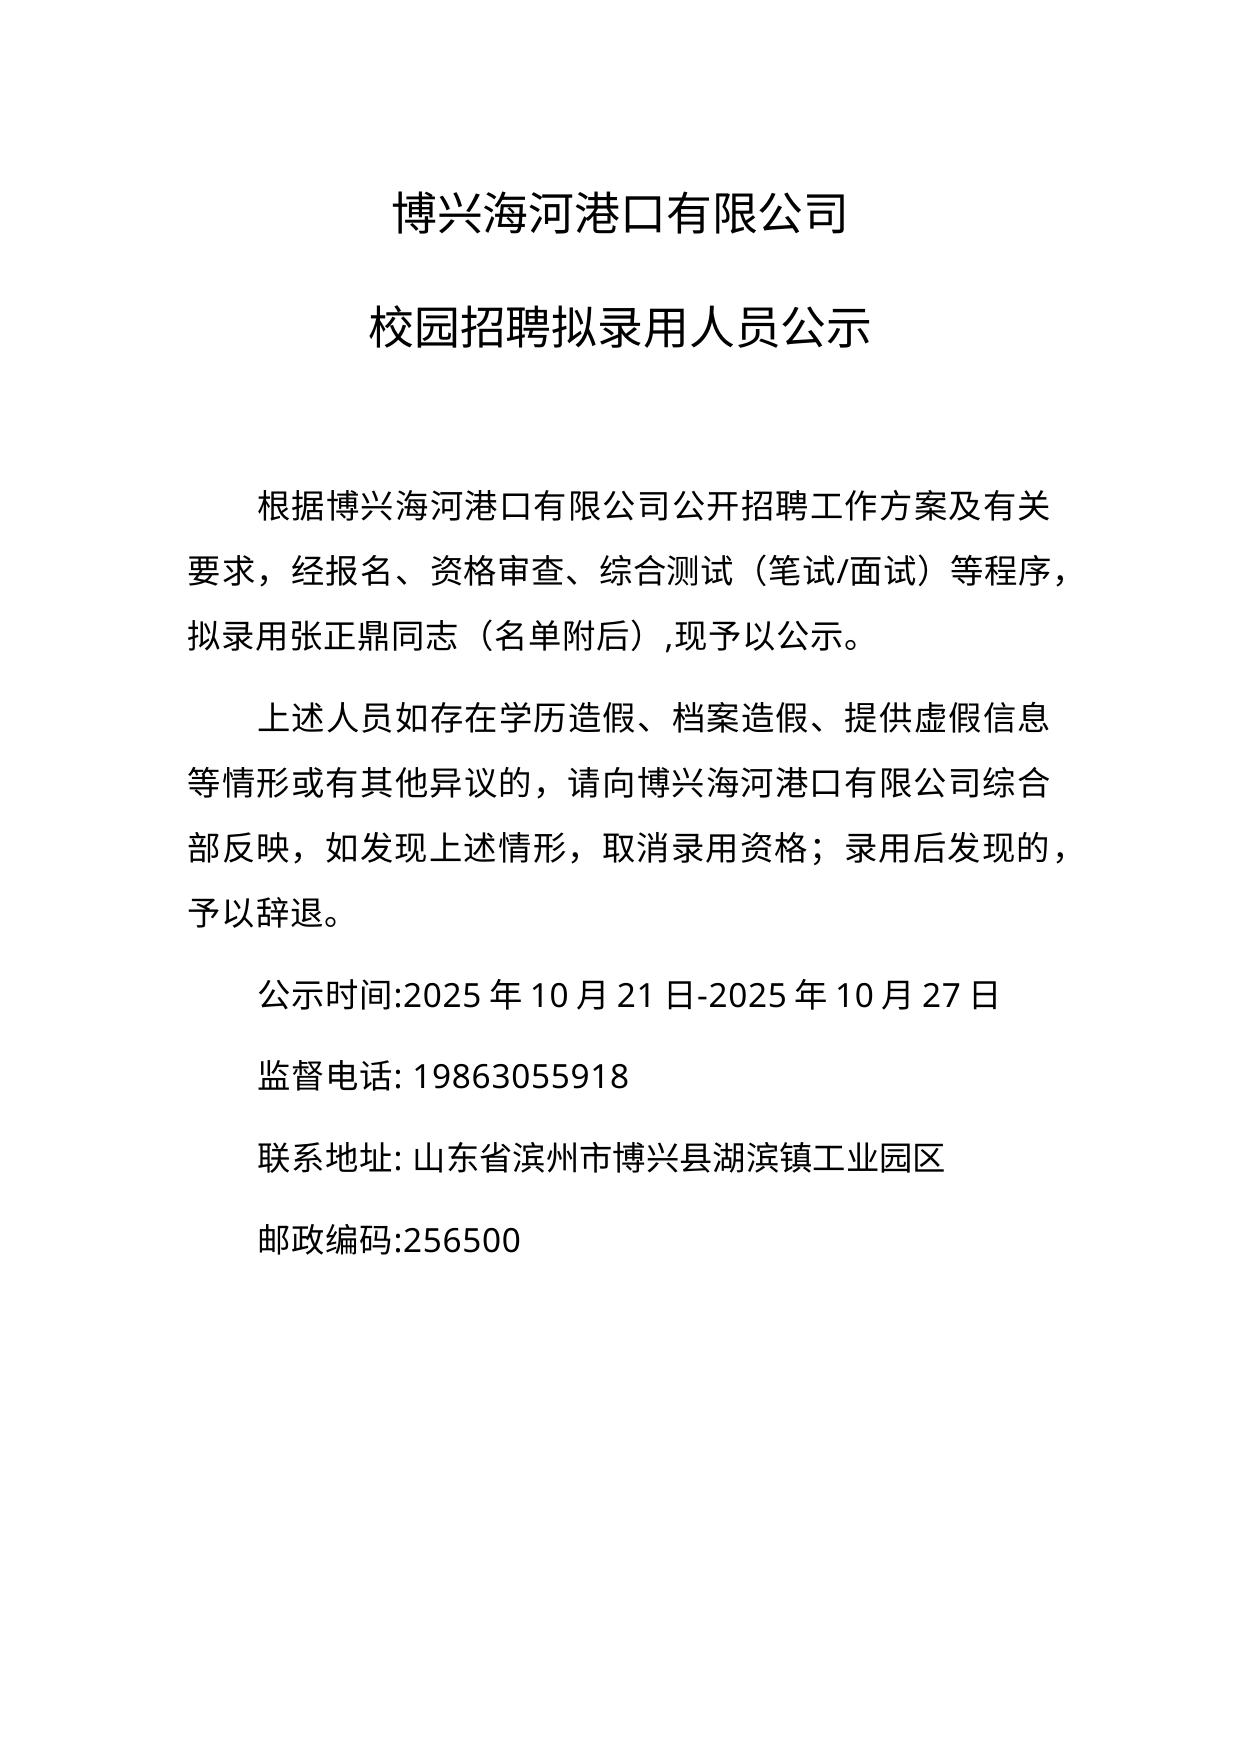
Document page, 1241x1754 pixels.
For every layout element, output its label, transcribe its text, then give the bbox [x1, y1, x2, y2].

text 上述人员如存在学历造假、档案造假、提供虚假信息等情形或有其他异议的，请向博兴海河港口有限公司综合部反映，如发现上述情形，取消录用资格；录用后发现的，予以辞退。 [187, 684, 1053, 944]
text 联系地址: 山东省滨州市博兴县湖滨镇工业园区 [187, 1124, 1053, 1189]
text 校园招聘拟录用人员公示 [187, 276, 1053, 374]
text 监督电话: 19863055918 [187, 1042, 1053, 1107]
text 博兴海河港口有限公司 [187, 162, 1053, 259]
text 公示时间:2025年10月21日-2025年10月27日 [187, 960, 1053, 1025]
text 邮政编码:256500 [187, 1205, 1053, 1270]
text 根据博兴海河港口有限公司公开招聘工作方案及有关要求，经报名、资格审查、综合测试（笔试/面试）等程序，拟录用张正鼎同志（名单附后）,现予以公示。 [187, 472, 1053, 667]
